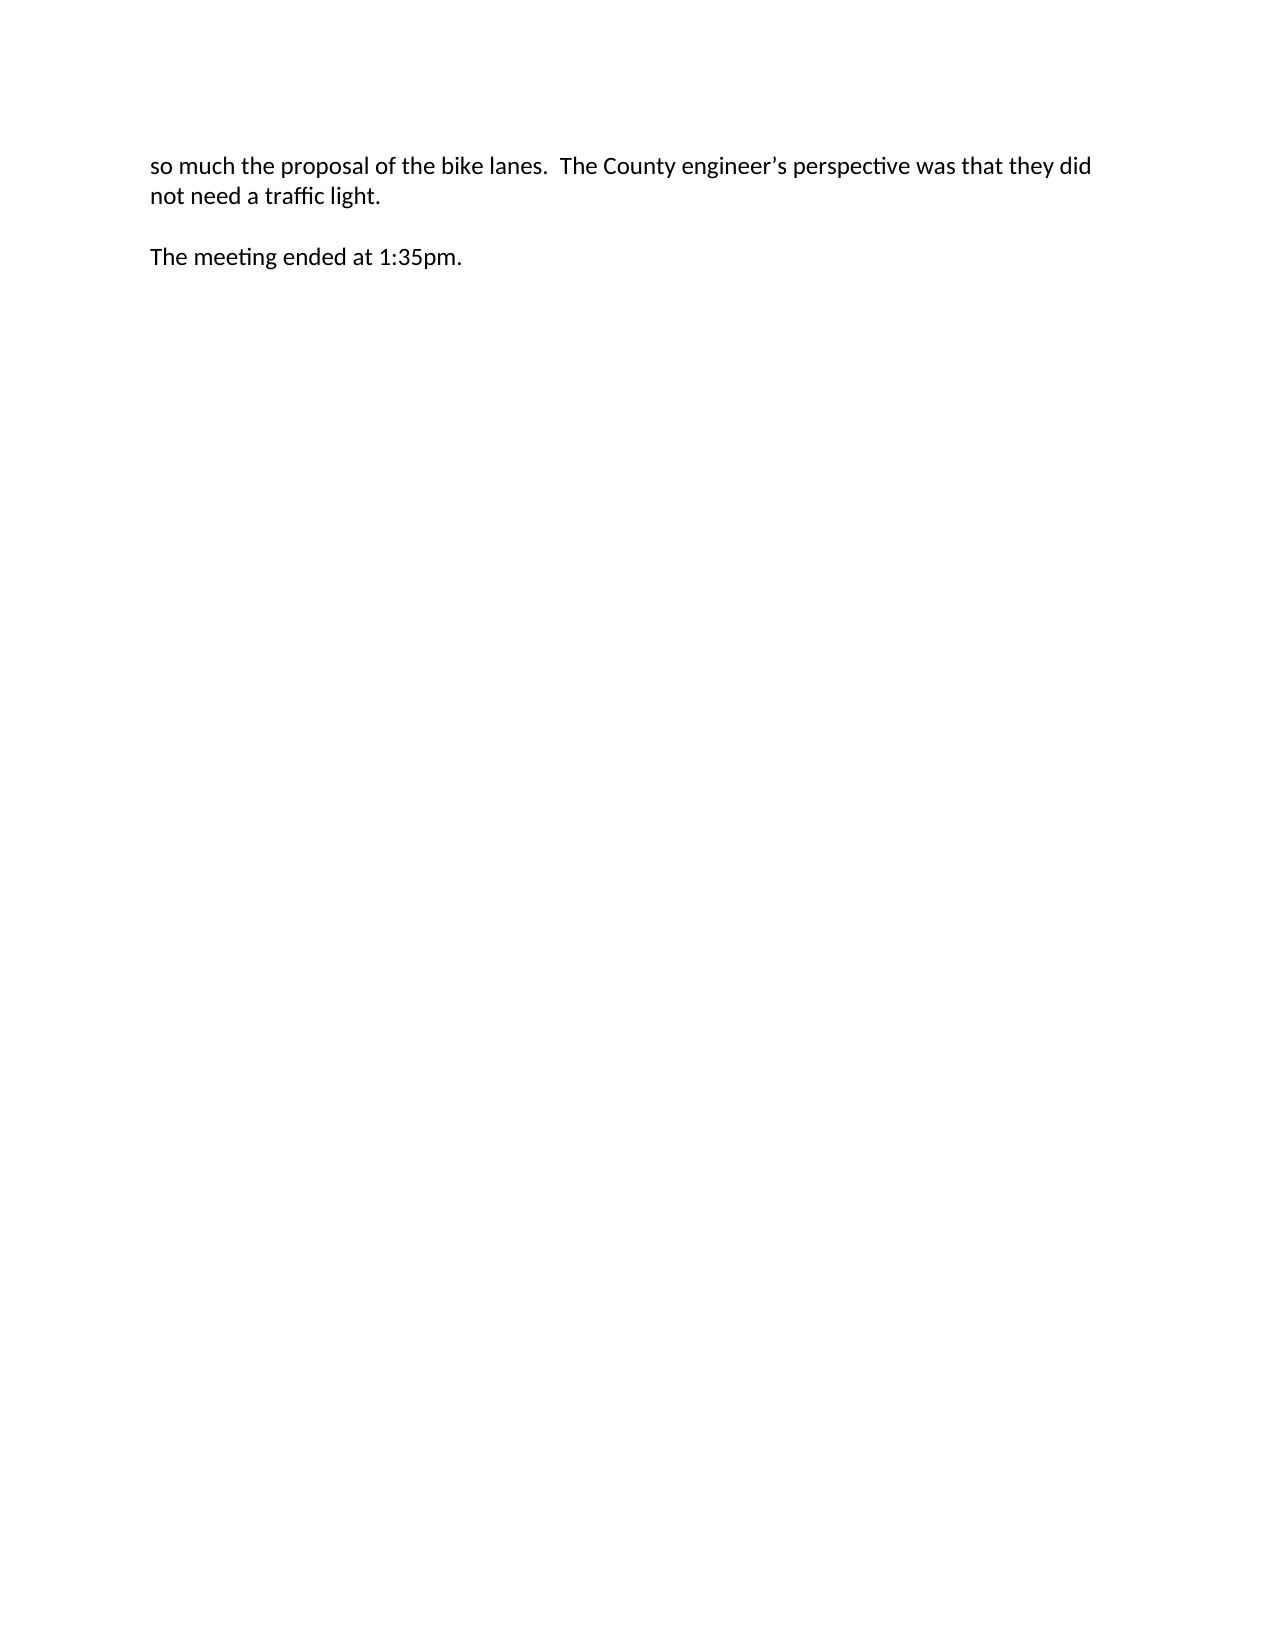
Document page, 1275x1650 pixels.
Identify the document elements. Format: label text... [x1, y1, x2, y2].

text The meeting ended at 1:35pm. [150, 242, 1125, 272]
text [150, 150, 1125, 211]
